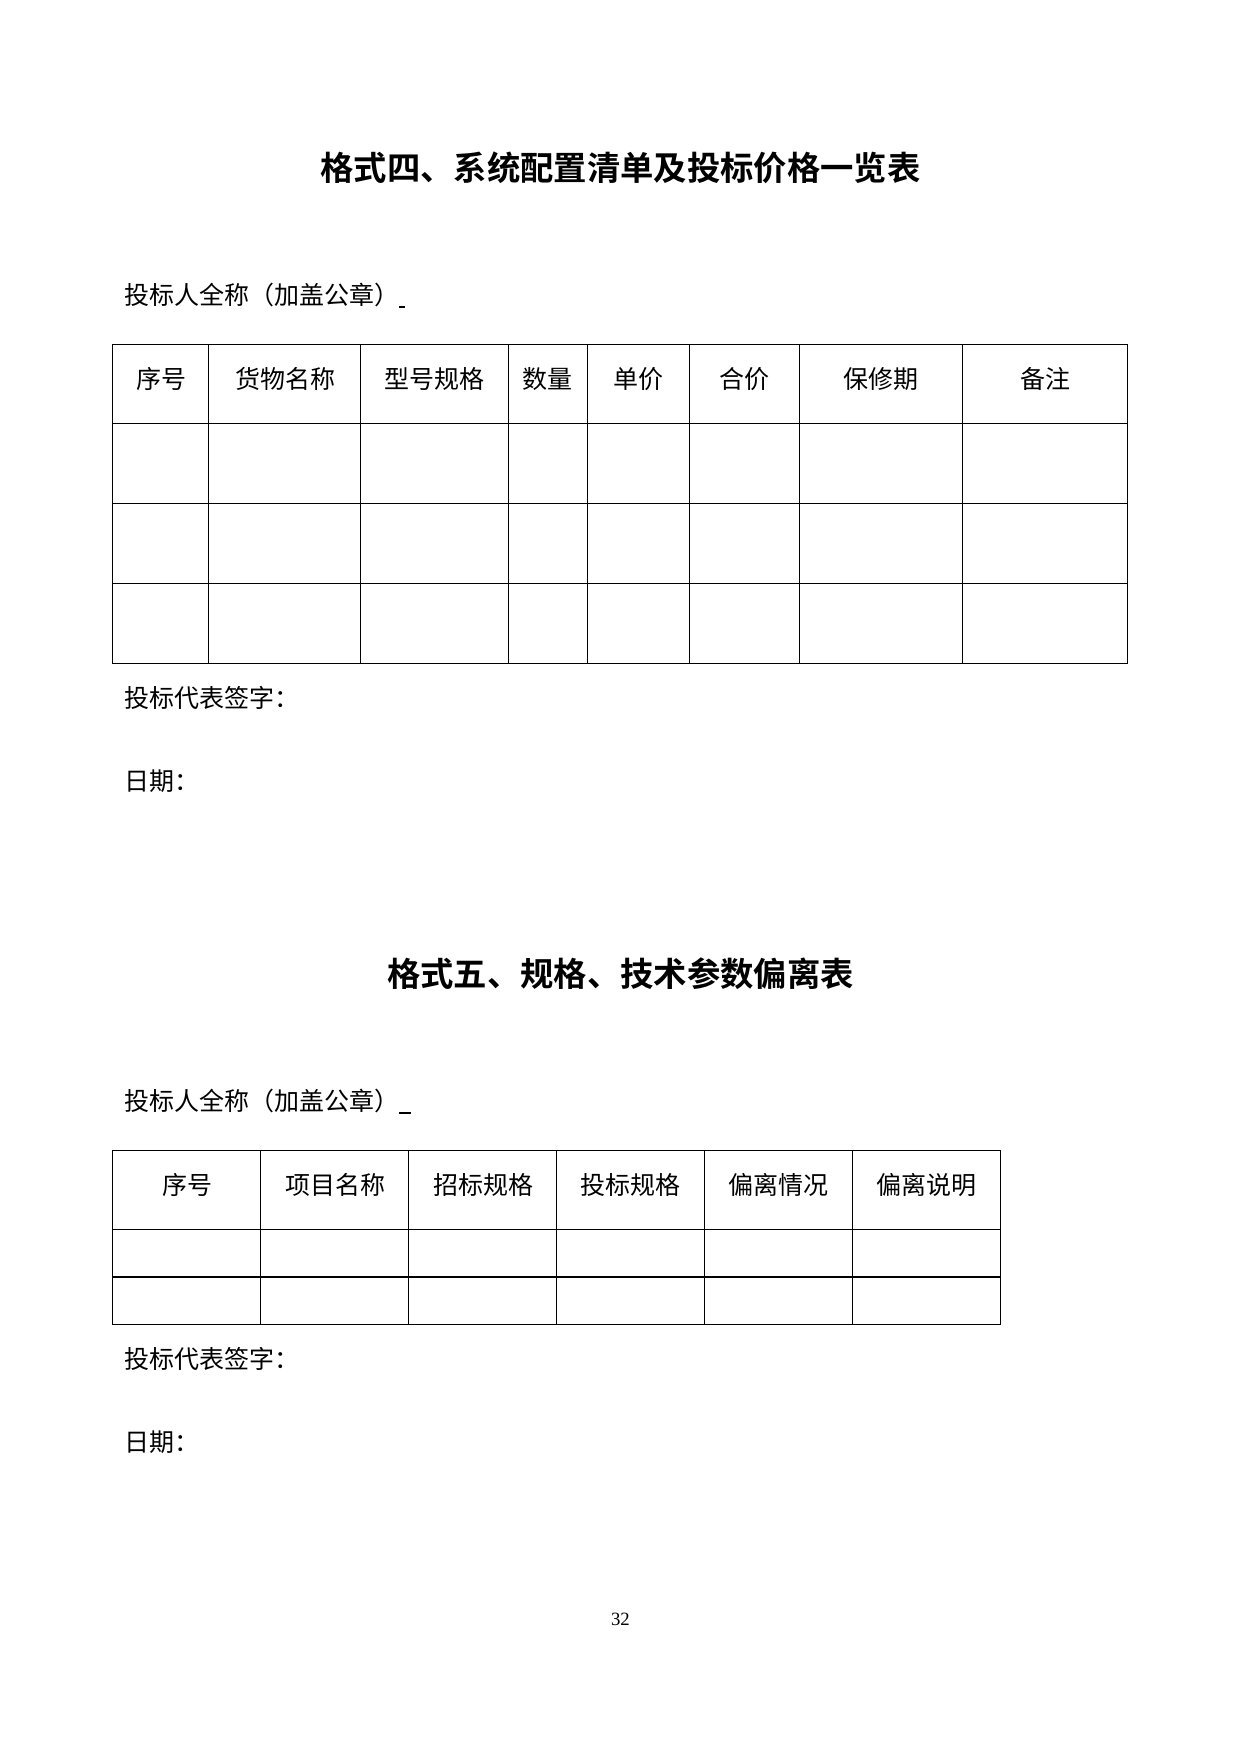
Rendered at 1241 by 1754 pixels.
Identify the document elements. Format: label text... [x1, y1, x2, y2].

table_cell [209, 584, 360, 663]
table_cell [209, 504, 360, 583]
subtitle 格式四、系统配置清单及投标价格一览表 [124, 133, 1116, 198]
table_cell [690, 504, 799, 583]
table_cell [509, 584, 587, 663]
table_header 投标规格 [557, 1151, 704, 1228]
table_cell [705, 1278, 852, 1324]
table_cell [261, 1230, 408, 1276]
text 日期： [124, 747, 1116, 812]
table_cell [409, 1230, 556, 1276]
table_header 招标规格 [409, 1151, 556, 1228]
table_header 序号 [113, 1151, 260, 1228]
table_cell [113, 504, 208, 583]
table_header 数量 [509, 345, 587, 422]
table_cell [557, 1230, 704, 1276]
table_header 序号 [113, 345, 208, 422]
table_cell [853, 1278, 1000, 1324]
table_cell [690, 424, 799, 503]
table_cell [361, 584, 508, 663]
table_cell [209, 424, 360, 503]
table_cell [588, 584, 689, 663]
table_cell [853, 1230, 1000, 1276]
table_cell [800, 504, 962, 583]
table_cell [800, 584, 962, 663]
subtitle 格式五、规格、技术参数偏离表 [124, 940, 1116, 1005]
table_header 单价 [588, 345, 689, 422]
table_cell [113, 1230, 260, 1276]
table_header 偏离说明 [853, 1151, 1000, 1228]
table_cell [361, 504, 508, 583]
table_cell [113, 1278, 260, 1324]
text 投标人全称（加盖公章） [124, 261, 1116, 326]
table_cell [113, 584, 208, 663]
table_cell [509, 424, 587, 503]
table_cell [588, 504, 689, 583]
table_header 项目名称 [261, 1151, 408, 1228]
table_cell [113, 424, 208, 503]
table_cell [963, 584, 1127, 663]
text 投标代表签字： [124, 664, 1116, 729]
table_header 备注 [963, 345, 1127, 422]
table_cell [963, 504, 1127, 583]
table_cell [705, 1230, 852, 1276]
table_cell [588, 424, 689, 503]
table_cell [409, 1278, 556, 1324]
table_header 偏离情况 [705, 1151, 852, 1228]
text 投标人全称（加盖公章） [124, 1067, 1116, 1132]
text 日期： [124, 1408, 1116, 1473]
table_header 型号规格 [361, 345, 508, 422]
table_cell [557, 1278, 704, 1324]
table_header 合价 [690, 345, 799, 422]
table_header 保修期 [800, 345, 962, 422]
table_cell [963, 424, 1127, 503]
table_cell [361, 424, 508, 503]
table_header 货物名称 [209, 345, 360, 422]
text 投标代表签字： [124, 1325, 1116, 1390]
table_cell [800, 424, 962, 503]
table_cell [261, 1278, 408, 1324]
table_cell [509, 504, 587, 583]
table_cell [690, 584, 799, 663]
